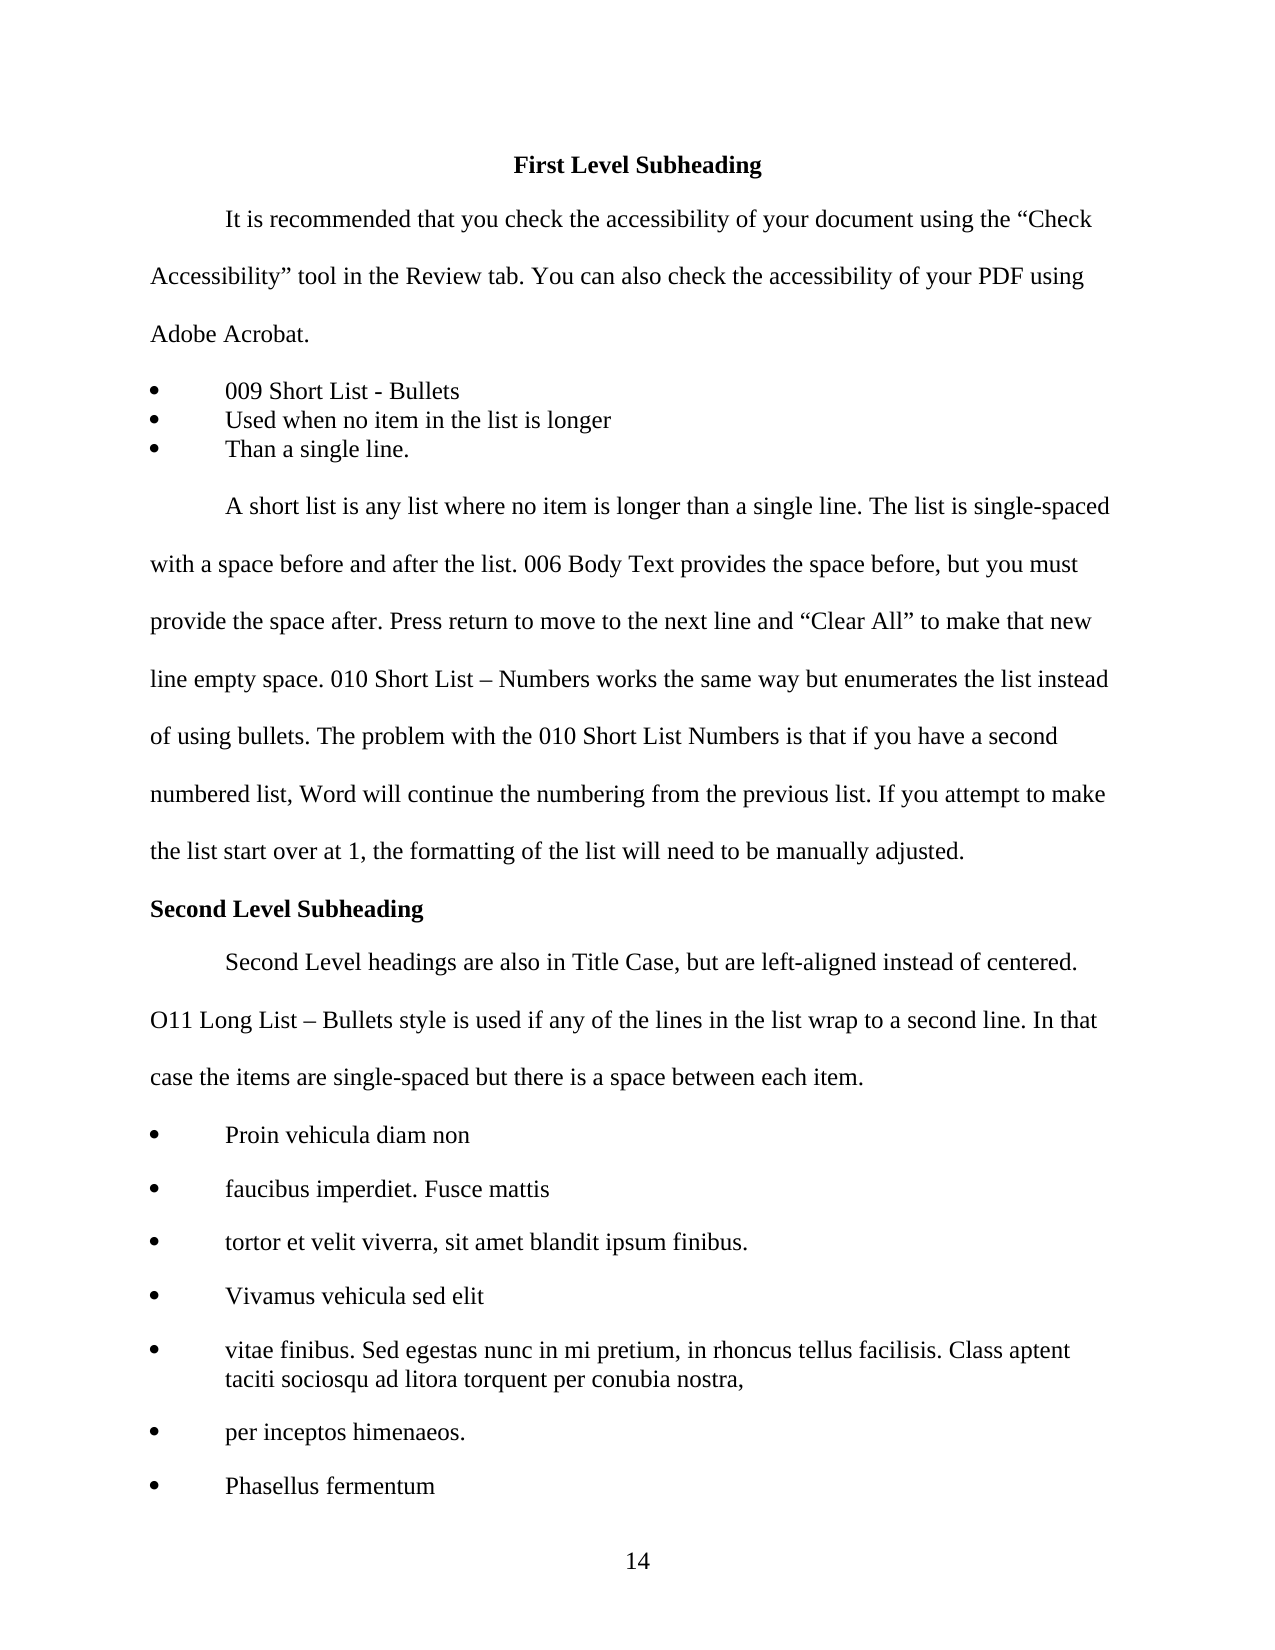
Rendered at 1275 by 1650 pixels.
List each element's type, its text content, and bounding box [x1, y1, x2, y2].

list per inceptos himenaeos. [150, 1417, 1125, 1446]
list Than a single line. [150, 434, 1125, 462]
list Phasellus fermentum [150, 1471, 1125, 1500]
list vitae finibus. Sed egestas nunc in mi pretium, in rhoncus tellus facilisis. Class aptent taciti sociosqu ad litora torquent per conubia nostra, [150, 1335, 1125, 1392]
list 009 Short List - Bullets [150, 376, 1125, 405]
list tortor et velit viverra, sit amet blandit ipsum finibus. [150, 1227, 1125, 1256]
text It is recommended that you check the accessibility of your document using the “Check Accessibility” tool in the Review tab. You can also check the accessibility of your PDF using Adobe Acrobat. [150, 204, 1125, 347]
subtitle First Level Subheading [150, 150, 1125, 179]
text Second Level headings are also in Title Case, but are left-aligned instead of centered. O11 Long List – Bullets style is used if any of the lines in the list wrap to a second line. In that case the items are single-spaced but there is a space between each item. [150, 947, 1125, 1091]
list Vivamus vehicula sed elit [150, 1281, 1125, 1310]
list Used when no item in the list is longer [150, 405, 1125, 434]
text A short list is any list where no item is longer than a single line. The list is single-spaced with a space before and after the list. 006 Body Text provides the space before, but you must provide the space after. Press return to move to the next line and “Clear All” to make that new line empty space. 010 Short List – Numbers works the same way but enumerates the list instead of using bullets. The problem with the 010 Short List Numbers is that if you have a second numbered list, Word will continue the numbering from the previous list. If you attempt to make the list start over at 1, the formatting of the list will need to be manually adjusted. [150, 491, 1125, 865]
subtitle Second Level Subheading [150, 894, 1125, 922]
list Proin vehicula diam non [150, 1120, 1125, 1149]
list faucibus imperdiet. Fusce mattis [150, 1174, 1125, 1202]
